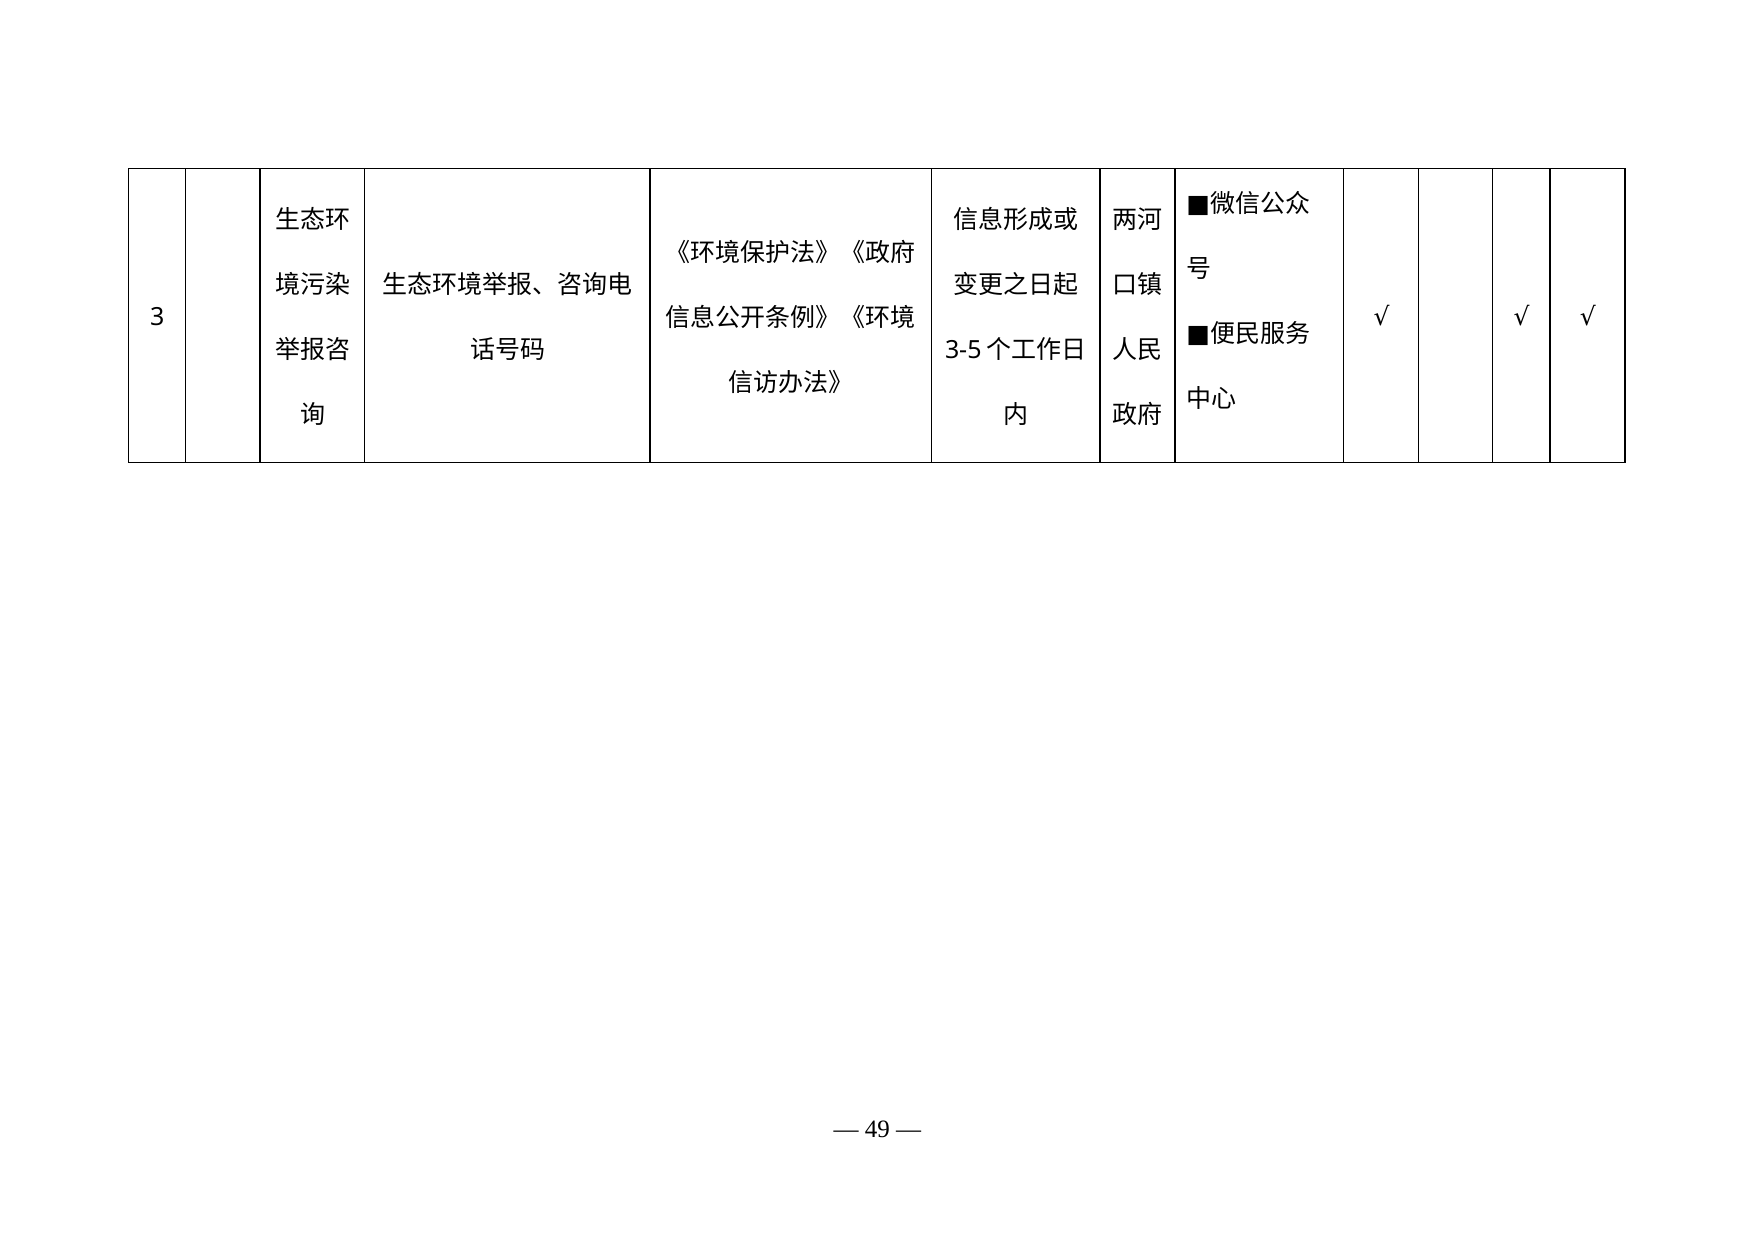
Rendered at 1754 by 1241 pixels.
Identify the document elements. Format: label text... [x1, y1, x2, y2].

table_cell 《环境保护法》《政府信息公开条例》《环境信访办法》 [651, 169, 931, 462]
table_cell 生态环境污染举报咨询 [261, 169, 364, 462]
table_cell 3 [129, 169, 185, 462]
table_cell ■微信公众号 ■便民服务中心 [1176, 169, 1343, 462]
table_cell 生态环境举报、咨询电话号码 [365, 169, 649, 462]
table_cell √ [1344, 169, 1418, 462]
table_cell [1419, 169, 1492, 462]
table_cell √ [1551, 169, 1624, 462]
table_cell √ [1493, 169, 1549, 462]
table_cell 两河口镇人民政府 [1101, 169, 1174, 462]
table_cell 信息形成或变更之日起3-5个工作日内 [932, 169, 1099, 462]
